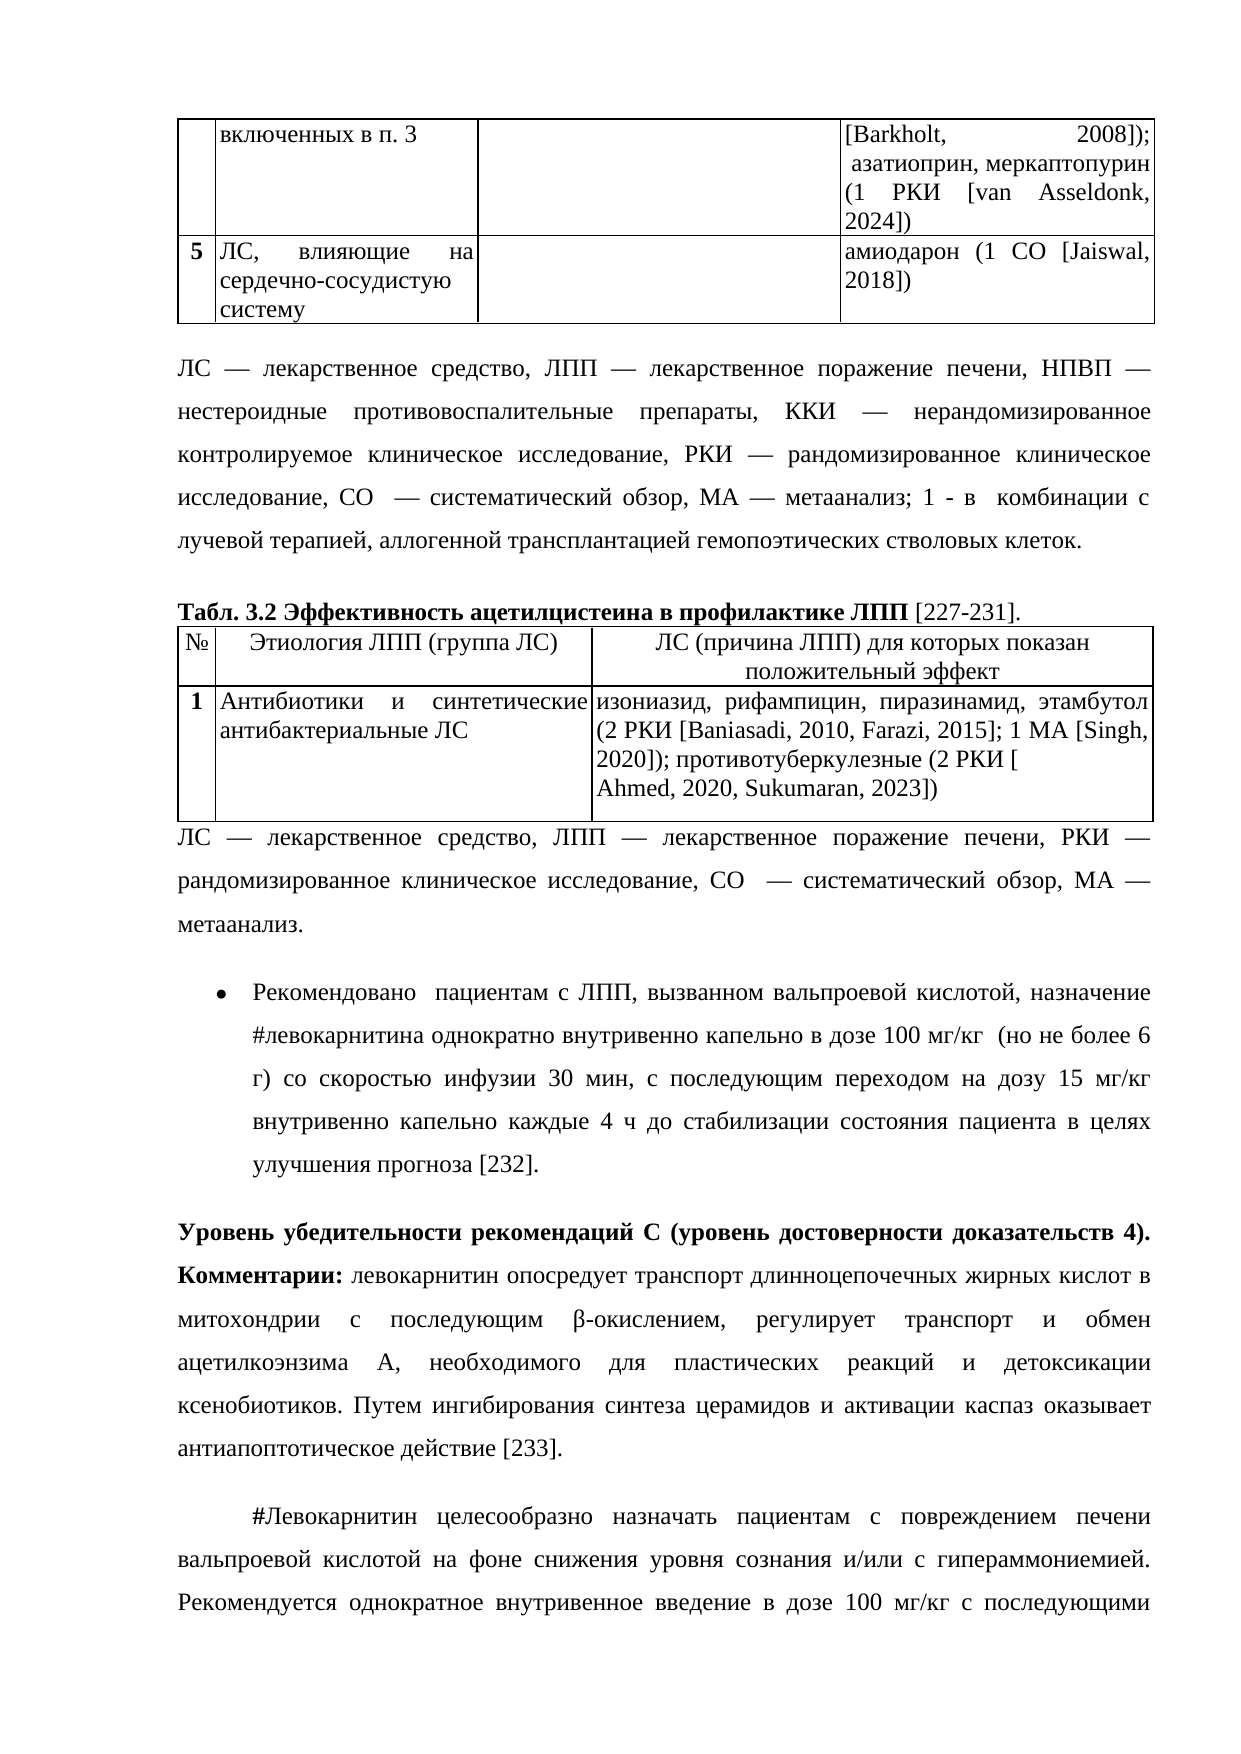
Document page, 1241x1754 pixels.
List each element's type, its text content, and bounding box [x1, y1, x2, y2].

table_header ЛС (причина ЛПП) для которых показан положительный эффект [593, 627, 1152, 685]
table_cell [216, 120, 477, 234]
table_cell 4 [179, 120, 215, 234]
text ЛС — лекарственное средство, ЛПП — лекарственное поражение печени, РКИ — рандомизированное клиническое исследование, СО — систематический обзор, МА — метаанализ. [177, 822, 1152, 937]
table_header № [179, 627, 215, 685]
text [177, 1501, 1152, 1616]
text Табл. 3.2 Эффективность ацетилцистеина в профилактике ЛПП [227-231]. [177, 597, 1152, 626]
table_cell ЛС, влияющие на сердечно-сосудистую систему [216, 236, 477, 322]
table_cell [479, 236, 840, 322]
table_cell 5 [179, 236, 215, 322]
text Уровень убедительности рекомендаций С (уровень достоверности доказательств 4). Комментарии: левокарнитин опосредует транспорт длинноцепочечных жирных кислот в митохондрии с последующим β-окислением, регулирует транспорт и обмен ацетилкоэнзима А, необходимого для пластических реакций и детоксикации ксенобиотиков. Путем ингибирования синтеза церамидов и активации каспаз оказывает антиапоптотическое действие [233]. [177, 1217, 1152, 1462]
table_cell изониазид, рифампицин, пиразинамид, этамбутол (2 РКИ [Baniasadi, 2010, Farazi, 2015]; 1 МА [Singh, 2020]); противотуберкулезные (2 РКИ [ Ahmed, 2020, Sukumaran, 2023]) [593, 687, 1152, 821]
table_header Этиология ЛПП (группа ЛС) [216, 627, 592, 685]
table_cell [479, 120, 840, 234]
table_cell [841, 120, 1154, 234]
text ЛС — лекарственное средство, ЛПП — лекарственное поражение печени, НПВП — нестероидные противовоспалительные препараты, ККИ — нерандомизированное контролируемое клиническое исследование, РКИ — рандомизированное клиническое исследование, СО — систематический обзор, МА — метаанализ; 1 - в комбинации с лучевой терапией, аллогенной трансплантацией гемопоэтических стволовых клеток. [177, 353, 1152, 554]
table_cell 1 [179, 687, 215, 821]
table_cell Антибиотики и синтетические антибактериальные ЛС [216, 687, 591, 821]
table_cell амиодарон (1 СО [Jaiswal, 2018]) [841, 236, 1154, 322]
list Рекомендовано пациентам с ЛПП, вызванном вальпроевой кислотой, назначение #левокарнитина однократно внутривенно капельно в дозе 100 мг/кг (но не более 6 г) со скоростью инфузии 30 мин, с последующим переходом на дозу 15 мг/кг внутривенно капельно каждые 4 ч до стабилизации состояния пациента в целях улучшения прогноза [232]. [215, 977, 1152, 1178]
